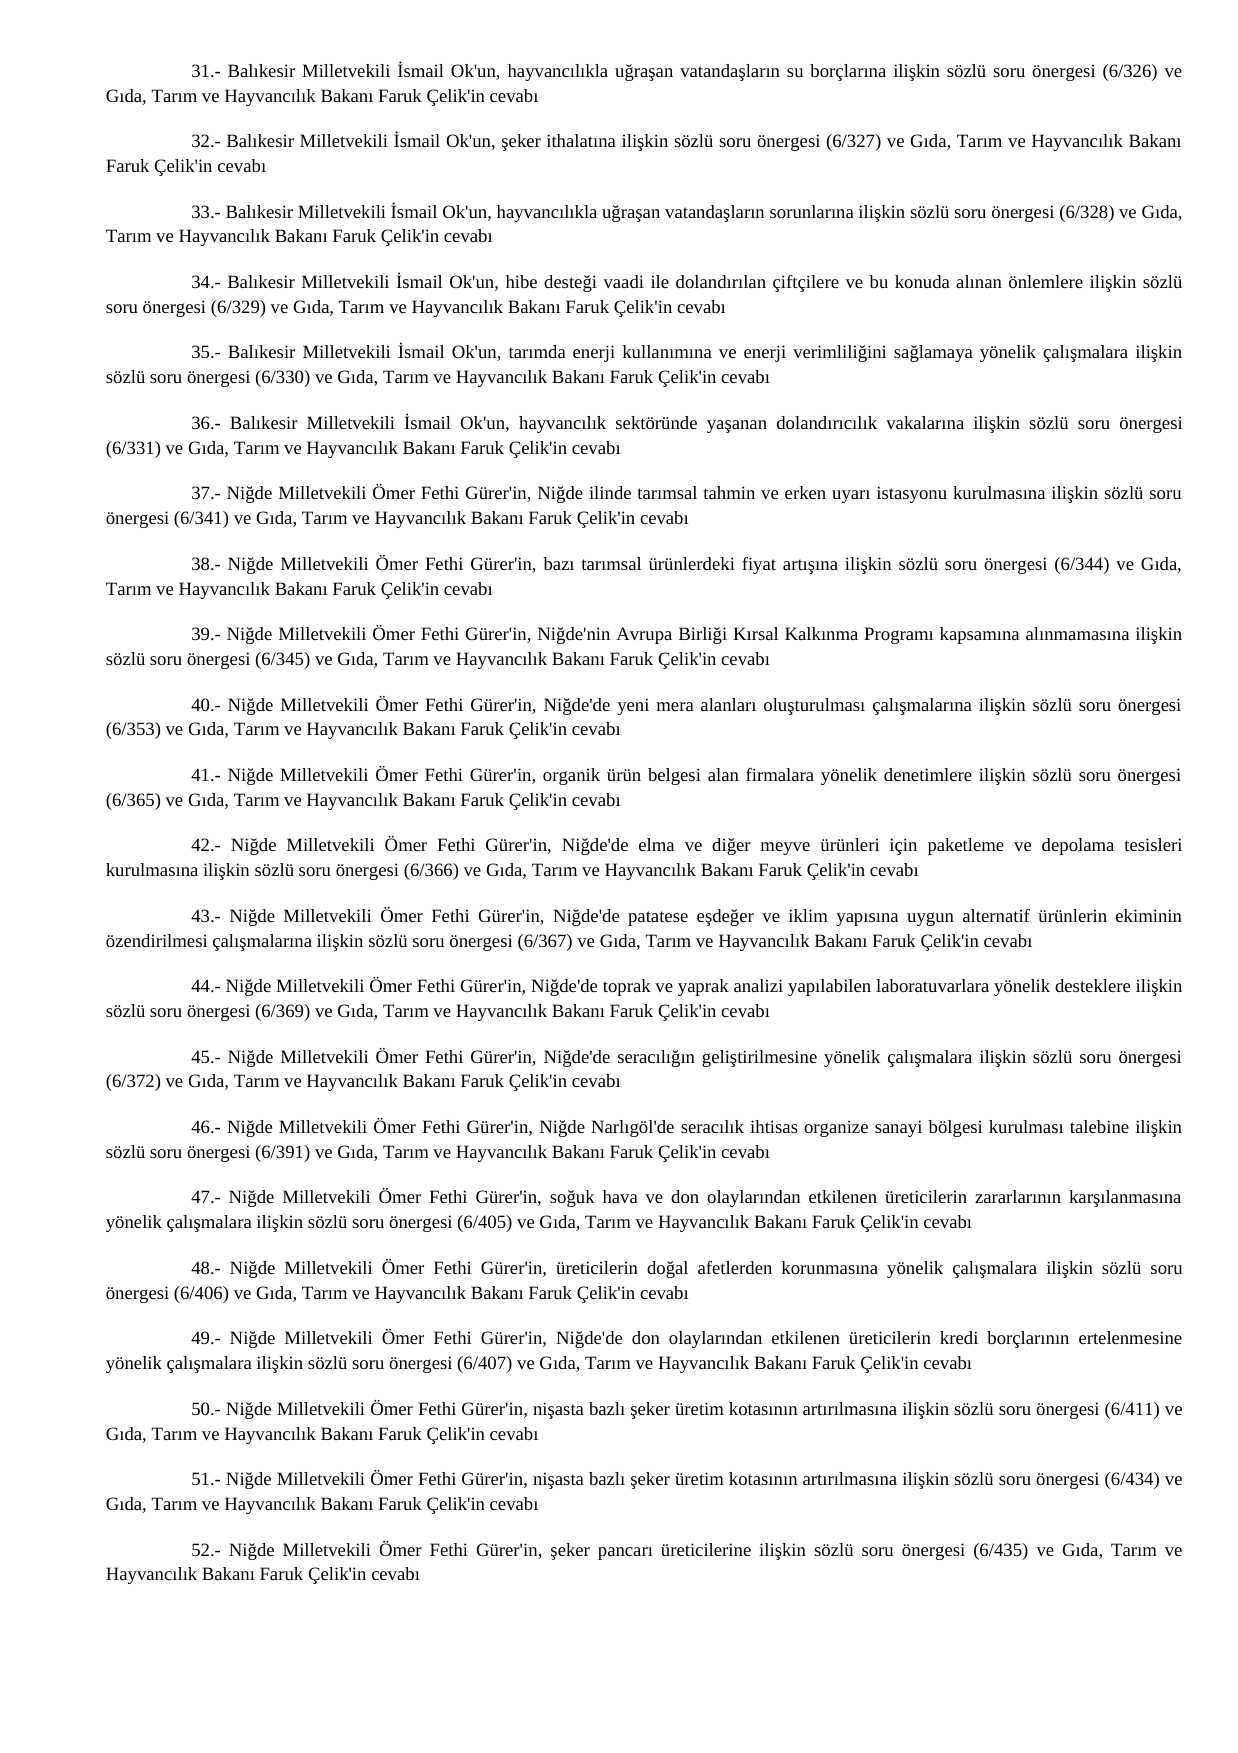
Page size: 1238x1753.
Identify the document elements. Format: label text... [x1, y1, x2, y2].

text 43.- Niğde Milletvekili Ömer Fethi Gürer'in, Niğde'de patatese eşdeğer ve iklim yapısına uygun alternatif ürünlerin ekiminin özendirilmesi çalışmalarına ilişkin sözlü soru önergesi (6/367) ve Gıda, Tarım ve Hayvancılık Bakanı Faruk Çelik'in cevabı [106, 905, 1184, 951]
text 37.- Niğde Milletvekili Ömer Fethi Gürer'in, Niğde ilinde tarımsal tahmin ve erken uyarı istasyonu kurulmasına ilişkin sözlü soru önergesi (6/341) ve Gıda, Tarım ve Hayvancılık Bakanı Faruk Çelik'in cevabı [106, 482, 1184, 528]
text 45.- Niğde Milletvekili Ömer Fethi Gürer'in, Niğde'de seracılığın geliştirilmesine yönelik çalışmalara ilişkin sözlü soru önergesi (6/372) ve Gıda, Tarım ve Hayvancılık Bakanı Faruk Çelik'in cevabı [106, 1046, 1184, 1092]
text 34.- Balıkesir Milletvekili İsmail Ok'un, hibe desteği vaadi ile dolandırılan çiftçilere ve bu konuda alınan önlemlere ilişkin sözlü soru önergesi (6/329) ve Gıda, Tarım ve Hayvancılık Bakanı Faruk Çelik'in cevabı [106, 271, 1184, 317]
text 31.- Balıkesir Milletvekili İsmail Ok'un, hayvancılıkla uğraşan vatandaşların su borçlarına ilişkin sözlü soru önergesi (6/326) ve Gıda, Tarım ve Hayvancılık Bakanı Faruk Çelik'in cevabı [106, 60, 1184, 106]
text 32.- Balıkesir Milletvekili İsmail Ok'un, şeker ithalatına ilişkin sözlü soru önergesi (6/327) ve Gıda, Tarım ve Hayvancılık Bakanı Faruk Çelik'in cevabı [106, 130, 1184, 176]
text 51.- Niğde Milletvekili Ömer Fethi Gürer'in, nişasta bazlı şeker üretim kotasının artırılmasına ilişkin sözlü soru önergesi (6/434) ve Gıda, Tarım ve Hayvancılık Bakanı Faruk Çelik'in cevabı [106, 1468, 1184, 1514]
text 47.- Niğde Milletvekili Ömer Fethi Gürer'in, soğuk hava ve don olaylarından etkilenen üreticilerin zararlarının karşılanmasına yönelik çalışmalara ilişkin sözlü soru önergesi (6/405) ve Gıda, Tarım ve Hayvancılık Bakanı Faruk Çelik'in cevabı [106, 1186, 1184, 1233]
text 46.- Niğde Milletvekili Ömer Fethi Gürer'in, Niğde Narlıgöl'de seracılık ihtisas organize sanayi bölgesi kurulması talebine ilişkin sözlü soru önergesi (6/391) ve Gıda, Tarım ve Hayvancılık Bakanı Faruk Çelik'in cevabı [106, 1116, 1184, 1162]
text 38.- Niğde Milletvekili Ömer Fethi Gürer'in, bazı tarımsal ürünlerdeki fiyat artışına ilişkin sözlü soru önergesi (6/344) ve Gıda, Tarım ve Hayvancılık Bakanı Faruk Çelik'in cevabı [106, 553, 1184, 599]
text 42.- Niğde Milletvekili Ömer Fethi Gürer'in, Niğde'de elma ve diğer meyve ürünleri için paketleme ve depolama tesisleri kurulmasına ilişkin sözlü soru önergesi (6/366) ve Gıda, Tarım ve Hayvancılık Bakanı Faruk Çelik'in cevabı [106, 834, 1184, 881]
text 44.- Niğde Milletvekili Ömer Fethi Gürer'in, Niğde'de toprak ve yaprak analizi yapılabilen laboratuvarlara yönelik desteklere ilişkin sözlü soru önergesi (6/369) ve Gıda, Tarım ve Hayvancılık Bakanı Faruk Çelik'in cevabı [106, 975, 1184, 1021]
text 52.- Niğde Milletvekili Ömer Fethi Gürer'in, şeker pancarı üreticilerine ilişkin sözlü soru önergesi (6/435) ve Gıda, Tarım ve Hayvancılık Bakanı Faruk Çelik'in cevabı [106, 1538, 1184, 1585]
text 48.- Niğde Milletvekili Ömer Fethi Gürer'in, üreticilerin doğal afetlerden korunmasına yönelik çalışmalara ilişkin sözlü soru önergesi (6/406) ve Gıda, Tarım ve Hayvancılık Bakanı Faruk Çelik'in cevabı [106, 1257, 1184, 1303]
text 39.- Niğde Milletvekili Ömer Fethi Gürer'in, Niğde'nin Avrupa Birliği Kırsal Kalkınma Programı kapsamına alınmamasına ilişkin sözlü soru önergesi (6/345) ve Gıda, Tarım ve Hayvancılık Bakanı Faruk Çelik'in cevabı [106, 623, 1184, 669]
text 50.- Niğde Milletvekili Ömer Fethi Gürer'in, nişasta bazlı şeker üretim kotasının artırılmasına ilişkin sözlü soru önergesi (6/411) ve Gıda, Tarım ve Hayvancılık Bakanı Faruk Çelik'in cevabı [106, 1398, 1184, 1444]
text 49.- Niğde Milletvekili Ömer Fethi Gürer'in, Niğde'de don olaylarından etkilenen üreticilerin kredi borçlarının ertelenmesine yönelik çalışmalara ilişkin sözlü soru önergesi (6/407) ve Gıda, Tarım ve Hayvancılık Bakanı Faruk Çelik'in cevabı [106, 1327, 1184, 1373]
text 35.- Balıkesir Milletvekili İsmail Ok'un, tarımda enerji kullanımına ve enerji verimliliğini sağlamaya yönelik çalışmalara ilişkin sözlü soru önergesi (6/330) ve Gıda, Tarım ve Hayvancılık Bakanı Faruk Çelik'in cevabı [106, 341, 1184, 388]
text 33.- Balıkesir Milletvekili İsmail Ok'un, hayvancılıkla uğraşan vatandaşların sorunlarına ilişkin sözlü soru önergesi (6/328) ve Gıda, Tarım ve Hayvancılık Bakanı Faruk Çelik'in cevabı [106, 201, 1184, 247]
text 36.- Balıkesir Milletvekili İsmail Ok'un, hayvancılık sektöründe yaşanan dolandırıcılık vakalarına ilişkin sözlü soru önergesi (6/331) ve Gıda, Tarım ve Hayvancılık Bakanı Faruk Çelik'in cevabı [106, 412, 1184, 458]
text 41.- Niğde Milletvekili Ömer Fethi Gürer'in, organik ürün belgesi alan firmalara yönelik denetimlere ilişkin sözlü soru önergesi (6/365) ve Gıda, Tarım ve Hayvancılık Bakanı Faruk Çelik'in cevabı [106, 764, 1184, 810]
text 40.- Niğde Milletvekili Ömer Fethi Gürer'in, Niğde'de yeni mera alanları oluşturulması çalışmalarına ilişkin sözlü soru önergesi (6/353) ve Gıda, Tarım ve Hayvancılık Bakanı Faruk Çelik'in cevabı [106, 693, 1184, 740]
